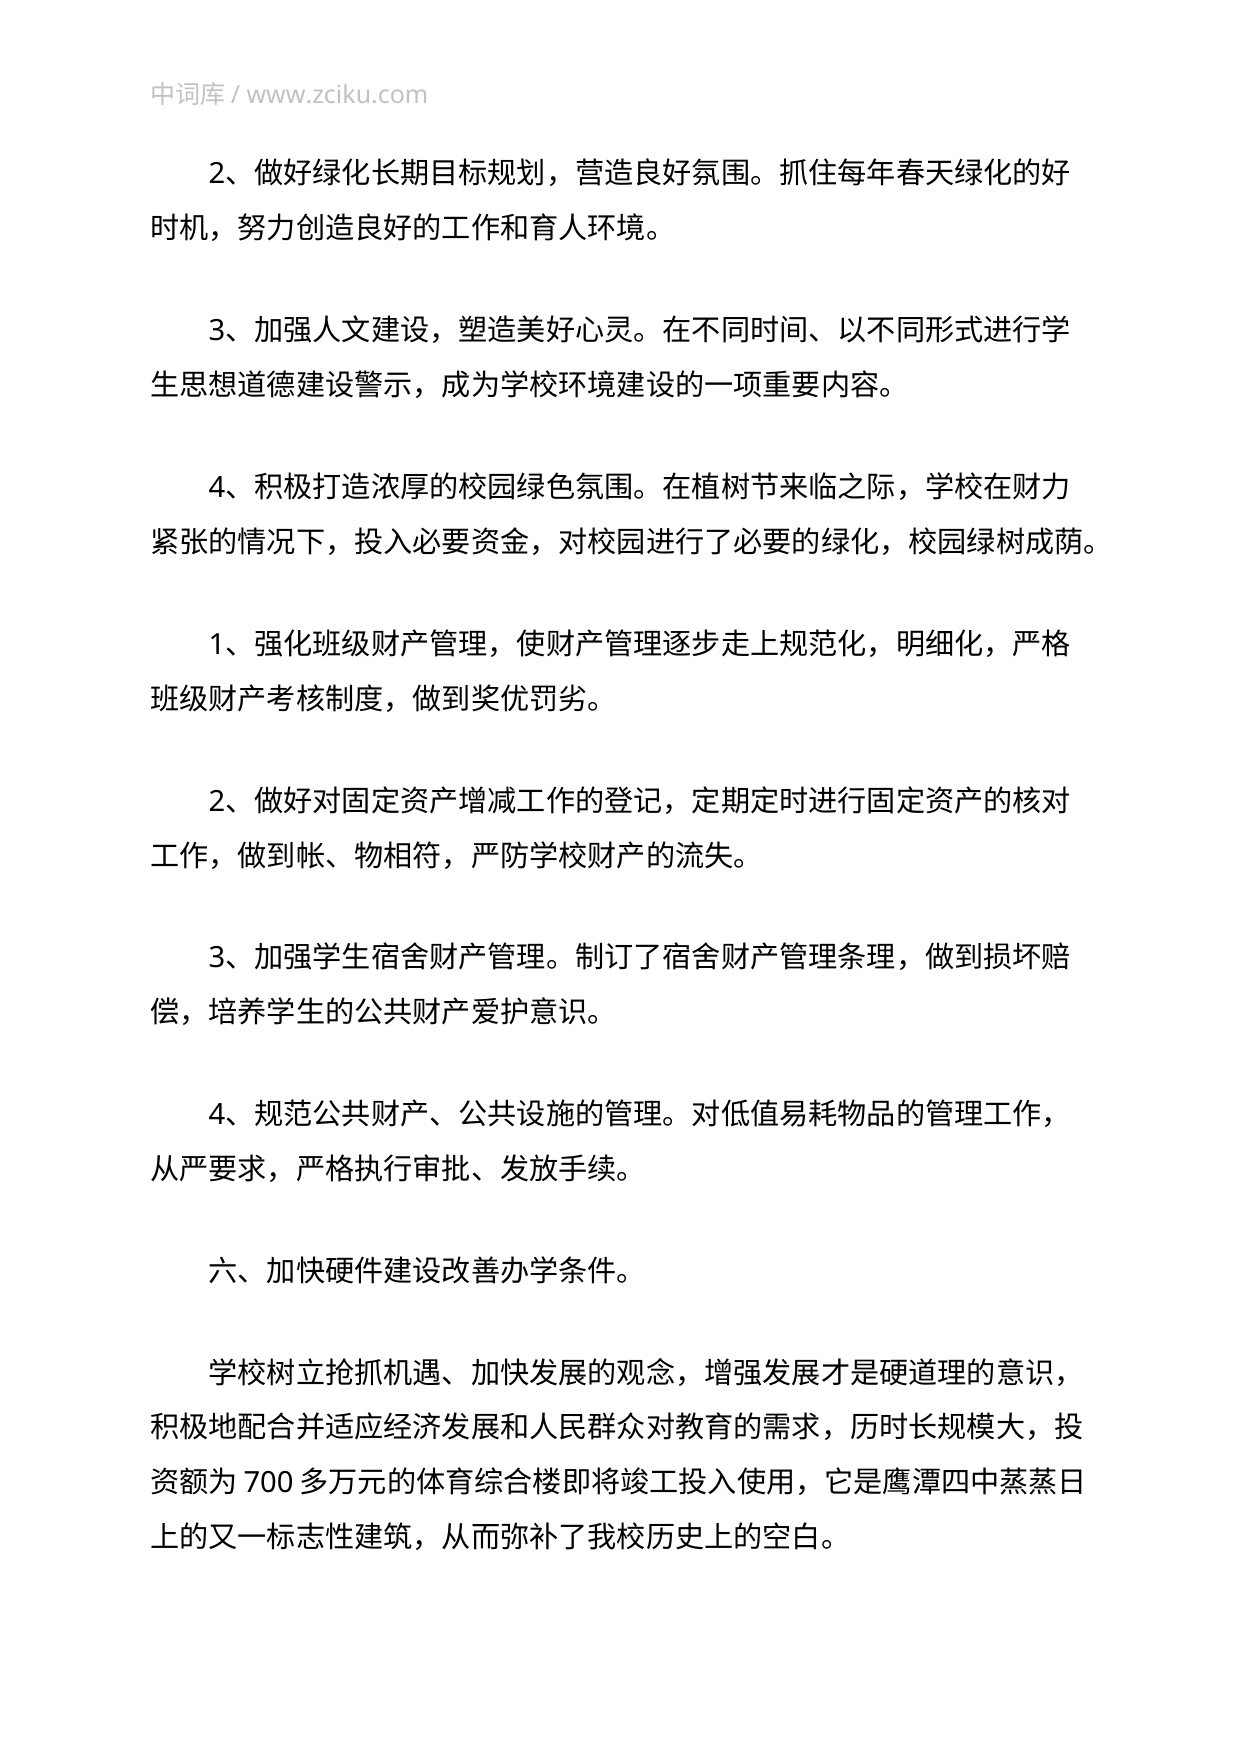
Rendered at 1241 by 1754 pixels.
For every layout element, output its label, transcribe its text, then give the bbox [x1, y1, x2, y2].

text 1、强化班级财产管理，使财产管理逐步走上规范化，明细化，严格班级财产考核制度，做到奖优罚劣。 [150, 620, 1090, 718]
text 3、加强人文建设，塑造美好心灵。在不同时间、以不同形式进行学生思想道德建设警示，成为学校环境建设的一项重要内容。 [150, 307, 1090, 404]
text 4、规范公共财产、公共设施的管理。对低值易耗物品的管理工作，从严要求，严格执行审批、发放手续。 [150, 1091, 1090, 1188]
text 4、积极打造浓厚的校园绿色氛围。在植树节来临之际，学校在财力紧张的情况下，投入必要资金，对校园进行了必要的绿化，校园绿树成荫。 [150, 463, 1090, 561]
text 2、做好对固定资产增减工作的登记，定期定时进行固定资产的核对工作，做到帐、物相符，严防学校财产的流失。 [150, 777, 1090, 874]
text 学校树立抢抓机遇、加快发展的观念，增强发展才是硬道理的意识，积极地配合并适应经济发展和人民群众对教育的需求，历时长规模大，投资额为700多万元的体育综合楼即将竣工投入使用，它是鹰潭四中蒸蒸日上的又一标志性建筑，从而弥补了我校历史上的空白。 [150, 1349, 1090, 1556]
text 3、加强学生宿舍财产管理。制订了宿舍财产管理条理，做到损坏赔偿，培养学生的公共财产爱护意识。 [150, 934, 1090, 1031]
text 2、做好绿化长期目标规划，营造良好氛围。抓住每年春天绿化的好时机，努力创造良好的工作和育人环境。 [150, 150, 1090, 247]
text 六、加快硬件建设改善办学条件。 [150, 1247, 1090, 1290]
